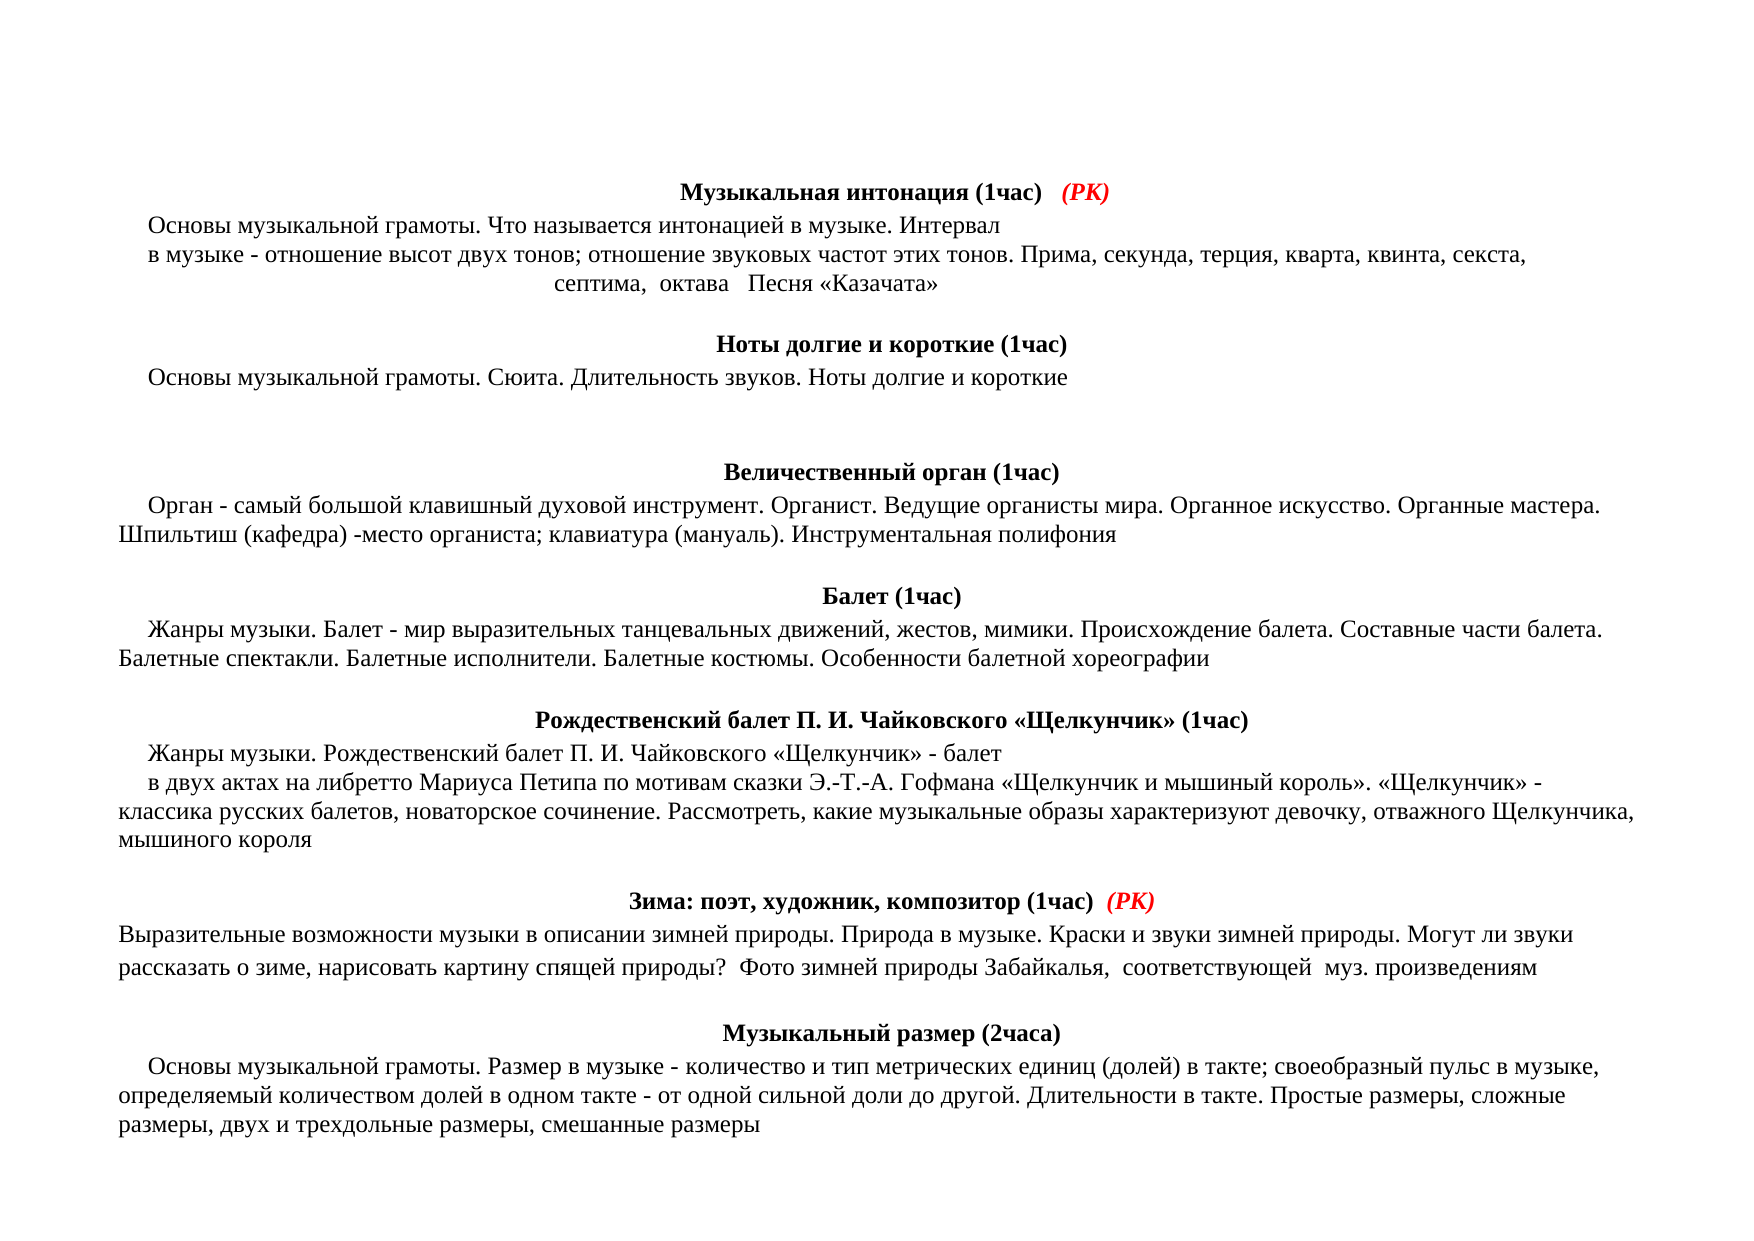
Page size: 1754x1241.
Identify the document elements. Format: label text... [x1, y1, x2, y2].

text Основы музыкальной грамоты. Размер в музыке - количество и тип метрических единиц (долей) в такте; своеобразный пульс в музыке, определяемый количеством долей в одном такте - от одной сильной доли до другой. Длительности в такте. Простые размеры, сложные размеры, двух и трехдольные размеры, смешанные размеры [118, 1051, 1636, 1138]
text Зима: поэт, художник, композитор (1час) (РК) [118, 886, 1636, 915]
text Основы музыкальной грамоты. Сюита. Длительность звуков. Ноты долгие и короткие [118, 362, 1636, 391]
text септима, октава Песня «Казачата» [118, 268, 1636, 296]
text в двух актах на либретто Мариуса Петипа по мотивам сказки Э.-Т.-А. Гофмана «Щелкунчик и мышиный король». «Щелкунчик» -классика русских балетов, новаторское сочинение. Рассмотреть, какие музыкальные образы характеризуют девочку, отважного Щелкунчика, мышиного короля [118, 767, 1636, 853]
text Основы музыкальной грамоты. Что называется интонацией в музыке. Интервал [118, 210, 1636, 239]
text Величественный орган (1час) [118, 457, 1636, 486]
text Ноты долгие и короткие (1час) [118, 329, 1636, 358]
text Орган - самый большой клавишный духовой инструмент. Органист. Ведущие органисты мира. Органное искусство. Органные мастера. Шпильтиш (кафедра) -место органиста; клавиатура (мануаль). Инструментальная полифония [118, 490, 1630, 548]
text Балет (1час) [118, 581, 1636, 610]
text Выразительные возможности музыки в описании зимней природы. Природа в музыке. Краски и звуки зимней природы. Могут ли звуки рассказать о зиме, нарисовать картину спящей природы? Фото зимней природы Забайкалья, соответствующей муз. произведениям [118, 919, 1636, 981]
text Рождественский балет П. И. Чайковского «Щелкунчик» (1час) [118, 705, 1636, 734]
text Музыкальная интонация (1час) (РК) [118, 177, 1636, 206]
text Жанры музыки. Балет - мир выразительных танцевальных движений, жестов, мимики. Происхождение балета. Составные части балета. Балетные спектакли. Балетные исполнители. Балетные костюмы. Особенности балетной хореографии [118, 614, 1632, 672]
text Жанры музыки. Рождественский балет П. И. Чайковского «Щелкунчик» - балет [118, 738, 1636, 767]
text Музыкальный размер (2часа) [118, 1018, 1636, 1047]
text в музыке - отношение высот двух тонов; отношение звуковых частот этих тонов. Прима, секунда, терция, кварта, квинта, секста, [118, 239, 1636, 268]
